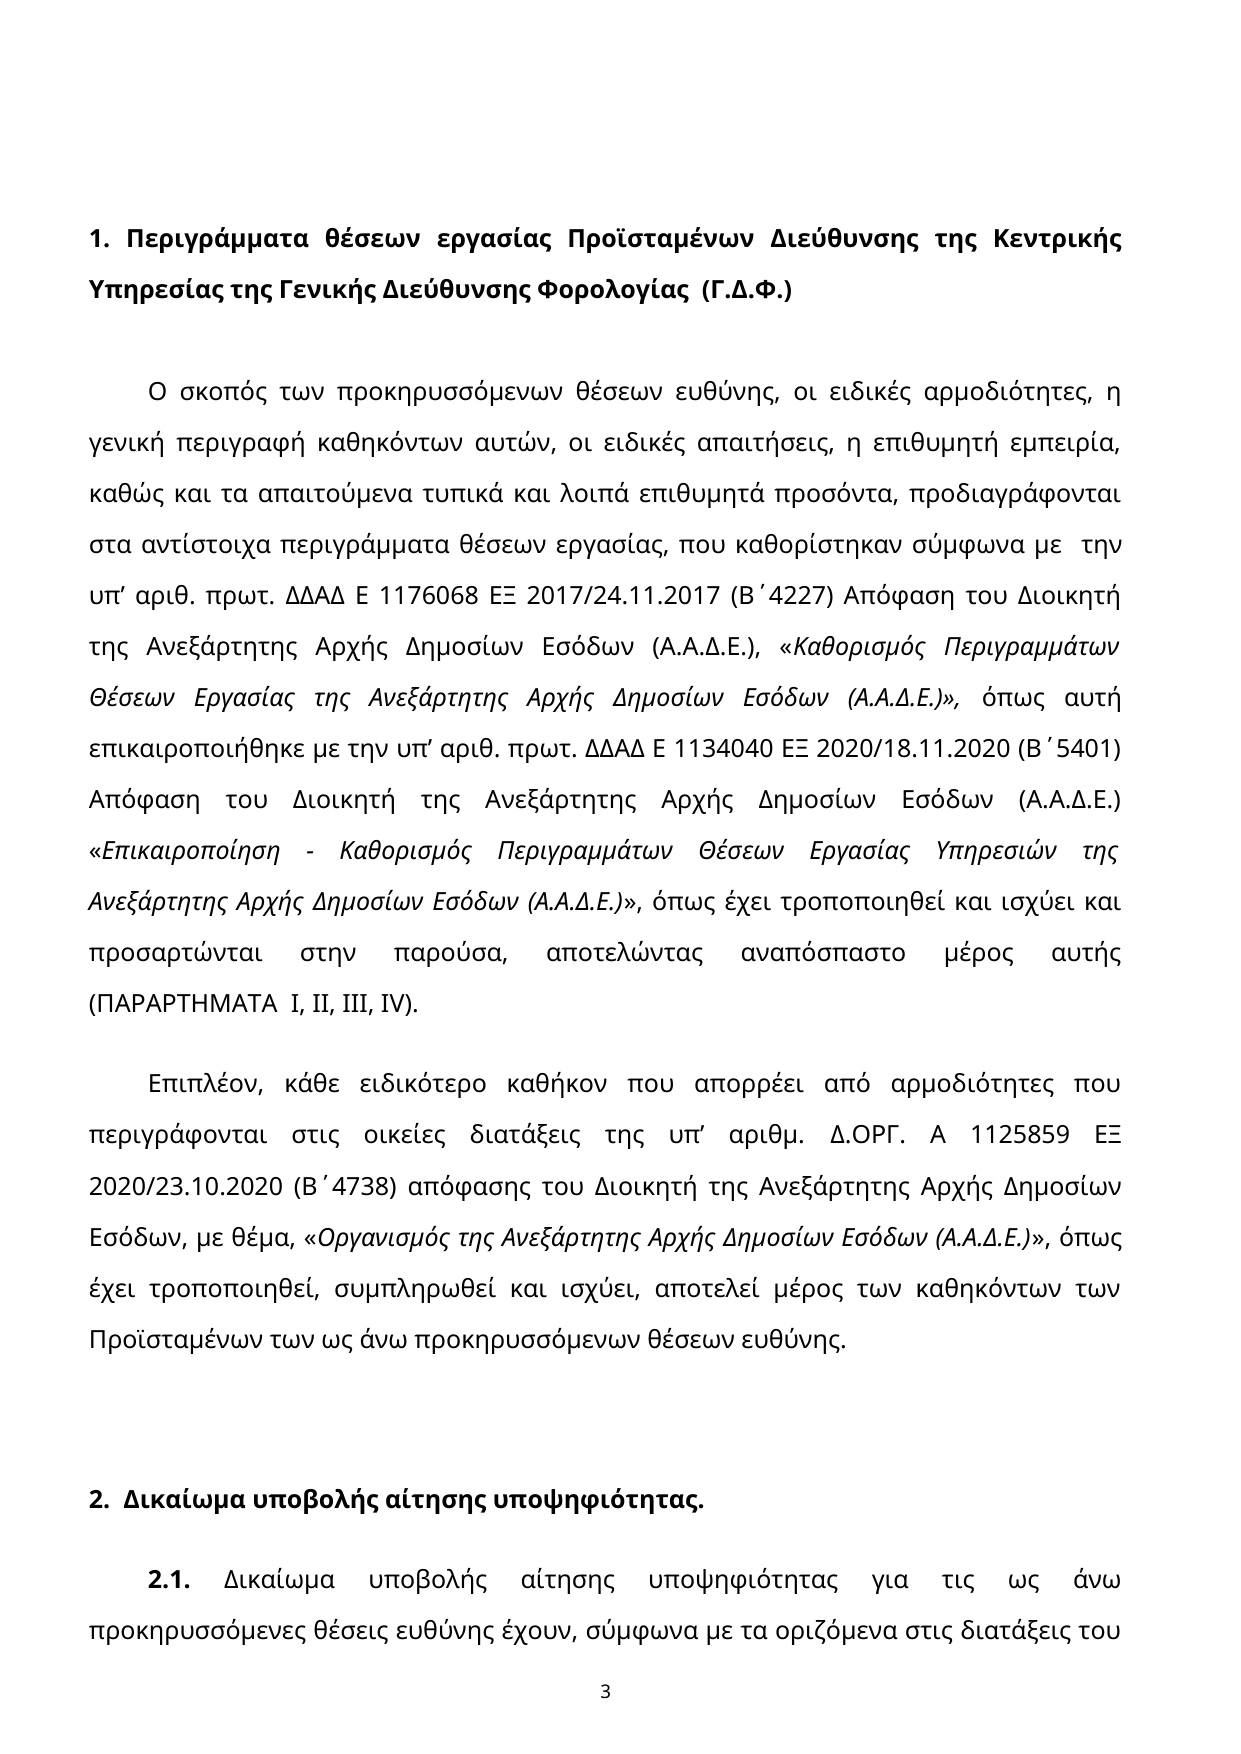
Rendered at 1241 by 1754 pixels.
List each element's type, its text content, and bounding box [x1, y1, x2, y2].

text 2. Δικαίωμα υποβολής αίτησης υποψηφιότητας. [89, 1482, 1122, 1516]
text Επιπλέον, κάθε ειδικότερο καθήκον που απορρέει από αρμοδιότητες που περιγράφονται στις οικείες διατάξεις της υπ’ αριθμ. Δ.ΟΡΓ. Α 1125859 ΕΞ 2020/23.10.2020 (Β΄4738) απόφασης του Διοικητή της Ανεξάρτητης Αρχής Δημοσίων Εσόδων, με θέμα, «Οργανισμός της Ανεξάρτητης Αρχής Δημοσίων Εσόδων (Α.Α.Δ.Ε.)», όπως έχει τροποποιηθεί, συμπληρωθεί και ισχύει, αποτελεί μέρος των καθηκόντων των Προϊσταμένων των ως άνω προκηρυσσόμενων θέσεων ευθύνης. [89, 1066, 1122, 1355]
text Ο σκοπός των προκηρυσσόμενων θέσεων ευθύνης, οι ειδικές αρμοδιότητες, η γενική περιγραφή καθηκόντων αυτών, οι ειδικές απαιτήσεις, η επιθυμητή εμπειρία, καθώς και τα απαιτούμενα τυπικά και λοιπά επιθυμητά προσόντα, προδιαγράφονται στα αντίστοιχα περιγράμματα θέσεων εργασίας, που καθορίστηκαν σύμφωνα με την υπ’ αριθ. πρωτ. ΔΔΑΔ Ε 1176068 ΕΞ 2017/24.11.2017 (Β΄4227) Απόφαση του Διοικητή της Ανεξάρτητης Αρχής Δημοσίων Εσόδων (Α.Α.Δ.Ε.), «Καθορισμός Περιγραμμάτων Θέσεων Εργασίας της Ανεξάρτητης Αρχής Δημοσίων Εσόδων (Α.Α.Δ.Ε.)», όπως αυτή επικαιροποιήθηκε με την υπ’ αριθ. πρωτ. ΔΔΑΔ Ε 1134040 ΕΞ 2020/18.11.2020 (Β΄5401) Απόφαση του Διοικητή της Ανεξάρτητης Αρχής Δημοσίων Εσόδων (Α.Α.Δ.Ε.) «Επικαιροποίηση - Καθορισμός Περιγραμμάτων Θέσεων Εργασίας Υπηρεσιών της Ανεξάρτητης Αρχής Δημοσίων Εσόδων (Α.Α.Δ.Ε.)», όπως έχει τροποποιηθεί και ισχύει και προσαρτώνται στην παρούσα, αποτελώντας αναπόσπαστο μέρος αυτής (ΠΑΡΑΡΤΗΜΑΤΑ I, ΙΙ, ΙΙΙ, ΙV). [89, 373, 1122, 1020]
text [89, 1562, 1122, 1647]
text 1. Περιγράμματα θέσεων εργασίας Προϊσταμένων Διεύθυνσης της Κεντρικής Υπηρεσίας της Γενικής Διεύθυνσης Φορολογίας (Γ.Δ.Φ.) [89, 220, 1122, 305]
